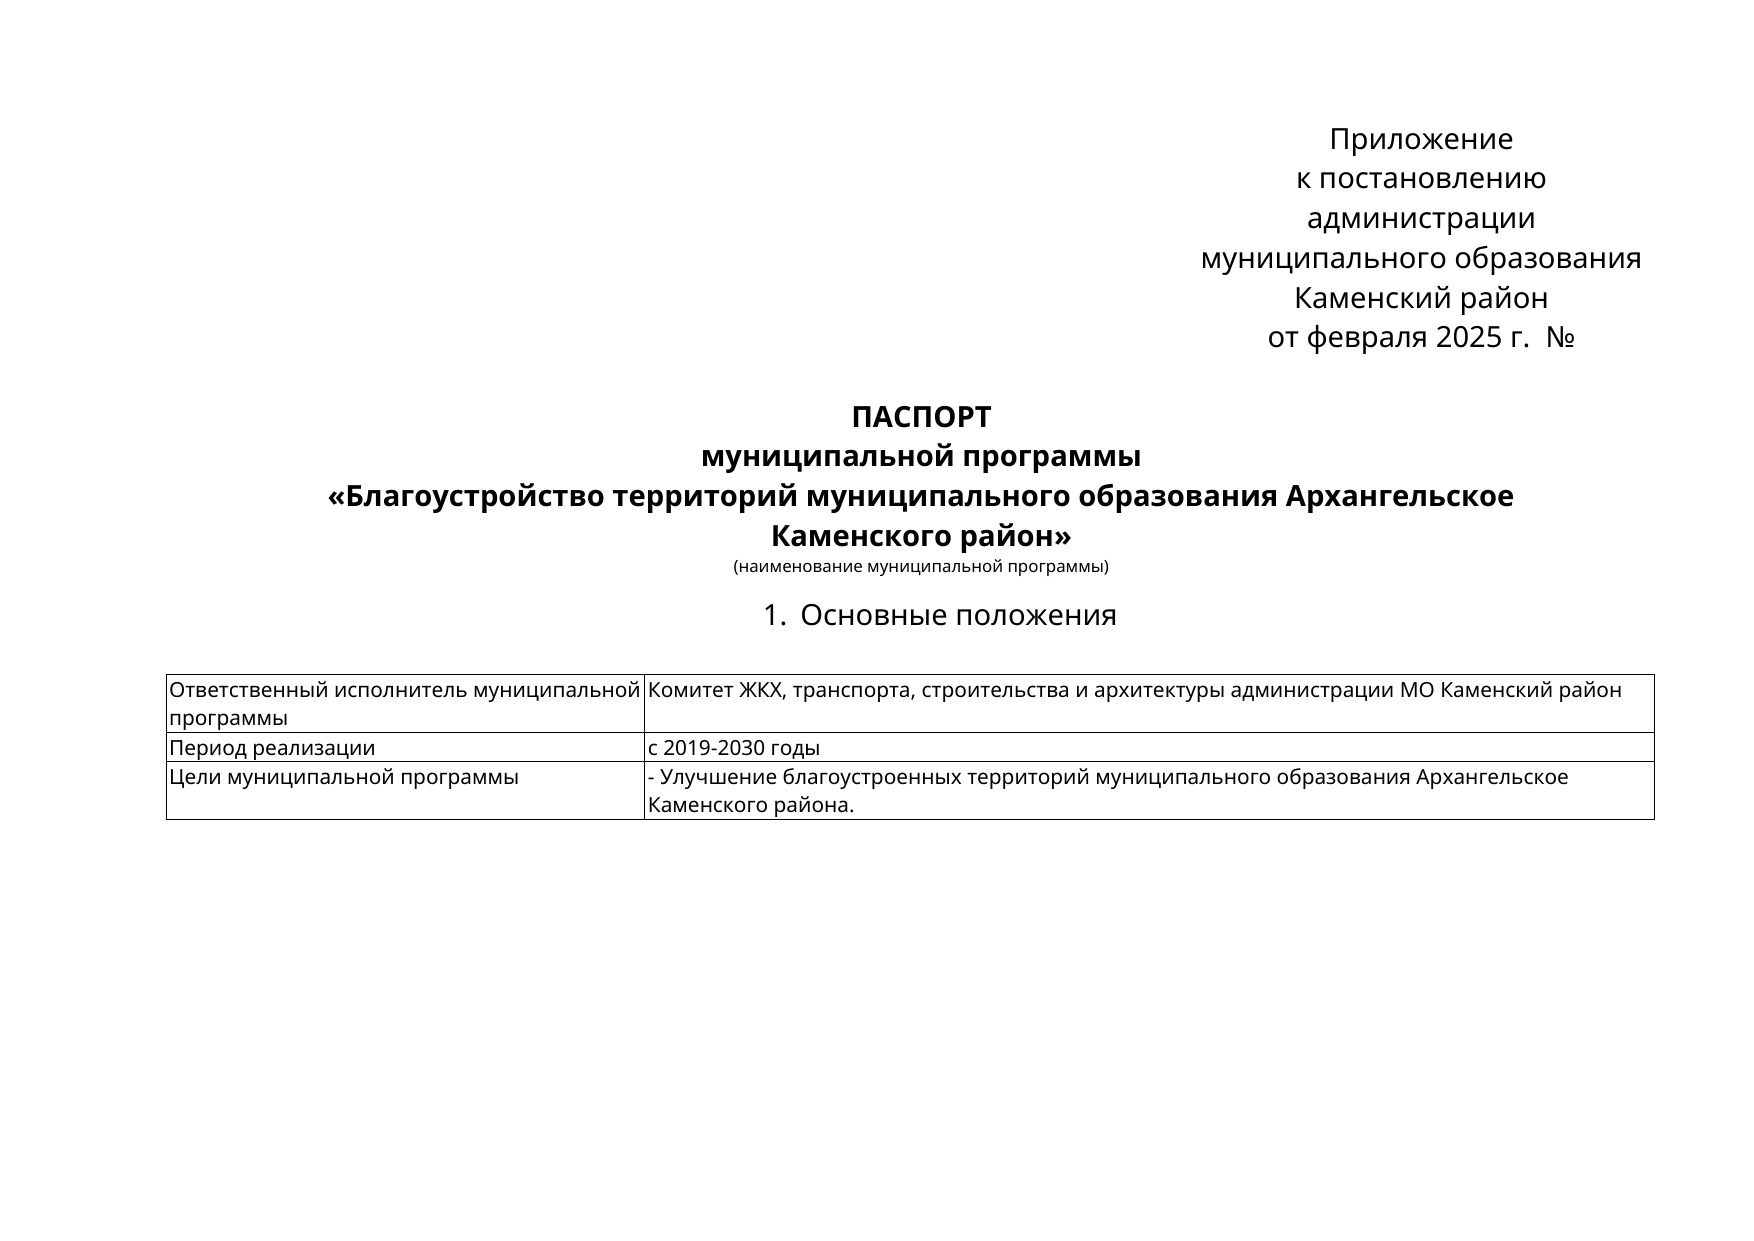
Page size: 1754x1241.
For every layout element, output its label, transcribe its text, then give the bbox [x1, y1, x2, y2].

list Основные положения [215, 594, 1665, 634]
table_header Ответственный исполнитель муниципальной программы [167, 675, 644, 732]
table_cell - Улучшение благоустроенных территорий муниципального образования Архангельское Каменского района. [645, 762, 1654, 819]
table_cell с 2019-2030 годы [645, 733, 1654, 761]
table_header Приложение к постановлению администрации муниципального образования Каменский район от февраля 2025 г. № [1178, 118, 1665, 356]
table_cell Цели муниципальной программы [167, 762, 644, 819]
text Каменского район» [177, 515, 1665, 555]
text «Благоустройство территорий муниципального образования Архангельское [177, 475, 1665, 515]
text (наименование муниципальной программы) [177, 555, 1665, 594]
table_header Комитет ЖКХ, транспорта, строительства и архитектуры администрации МО Каменский район [645, 675, 1654, 732]
text ПАСПОРТ [177, 396, 1665, 436]
text муниципальной программы [177, 436, 1665, 475]
table_cell Период реализации [167, 733, 644, 761]
